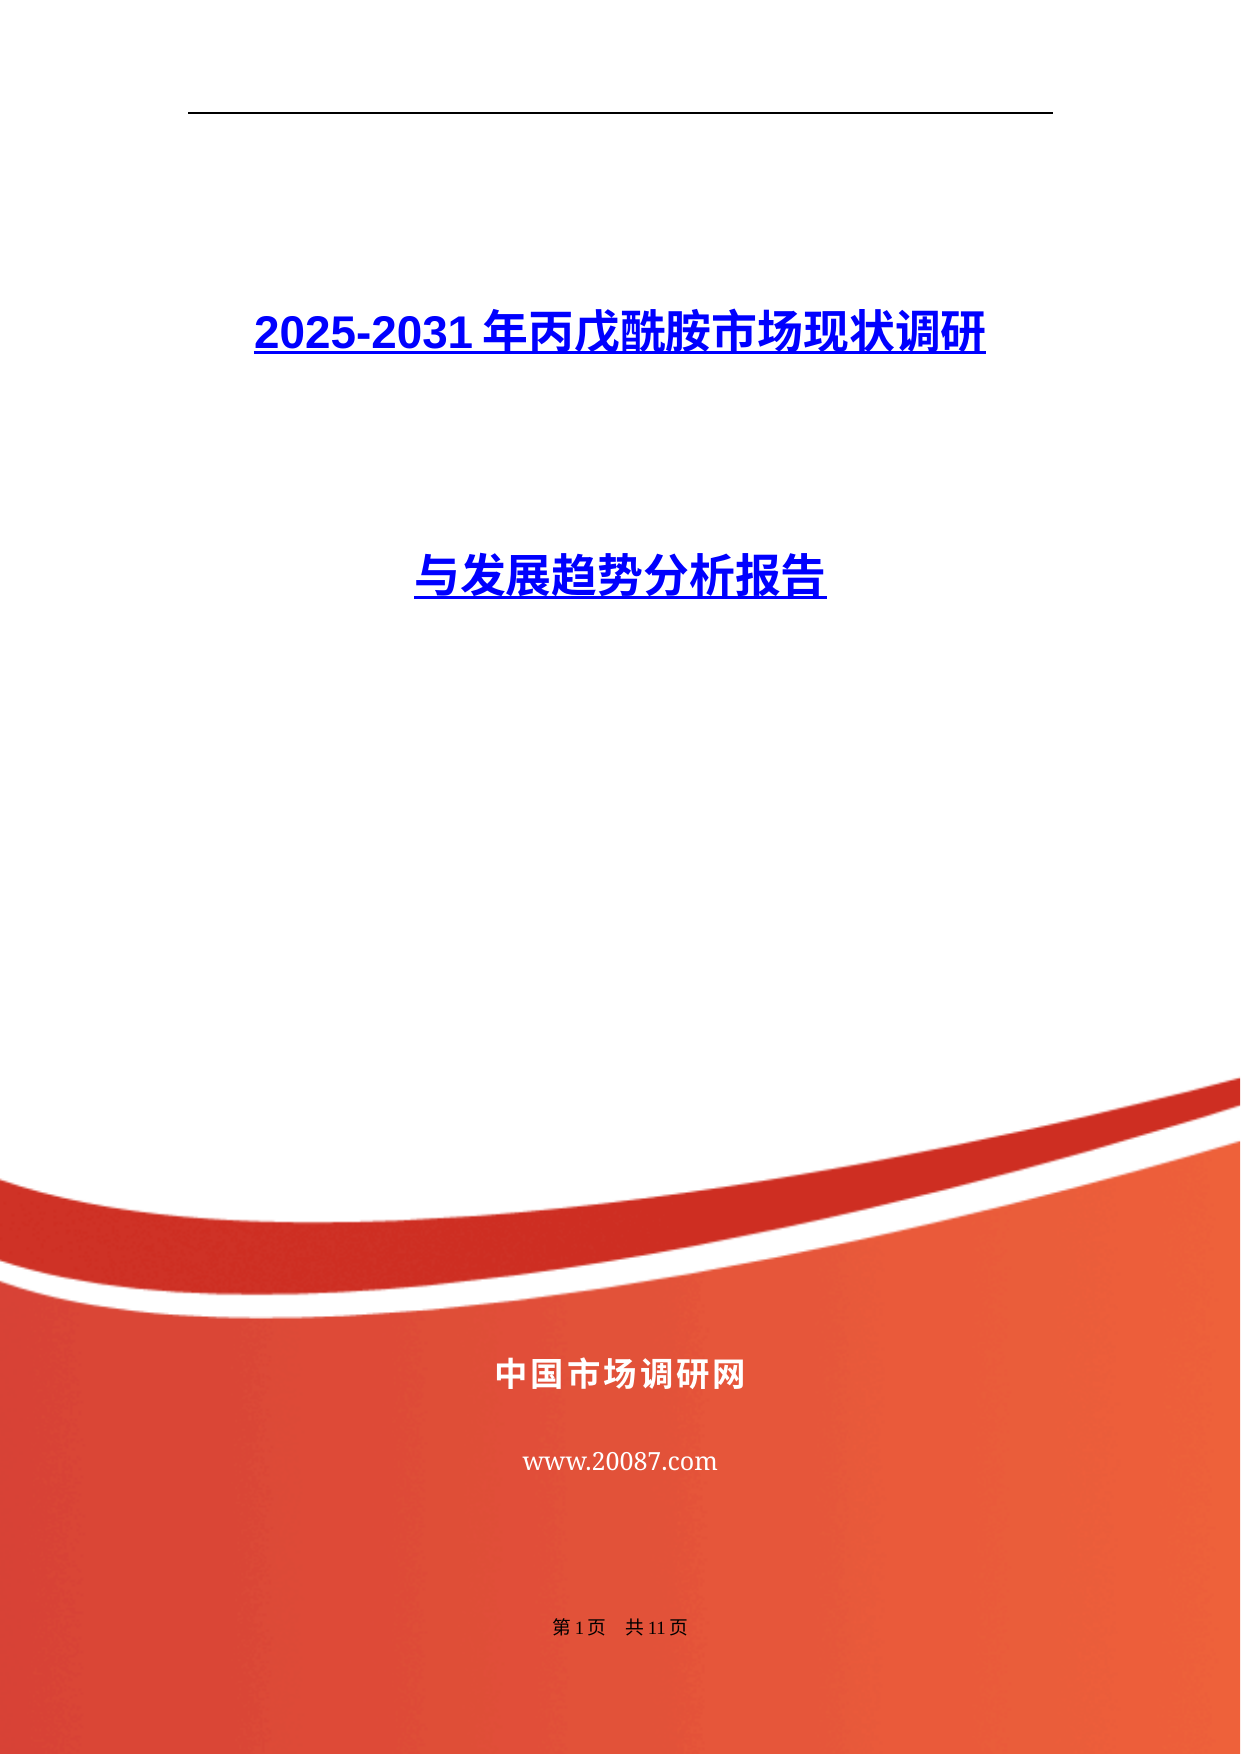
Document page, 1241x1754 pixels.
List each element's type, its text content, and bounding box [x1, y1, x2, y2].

text www.20087.com [187, 1428, 1053, 1493]
subtitle 中国市场调研网 [187, 1339, 1053, 1404]
picture [0, 1006, 1241, 1754]
table_header 2025-2031年丙戊酰胺市场现状调研与发展趋势分析报告 [188, 207, 1053, 773]
